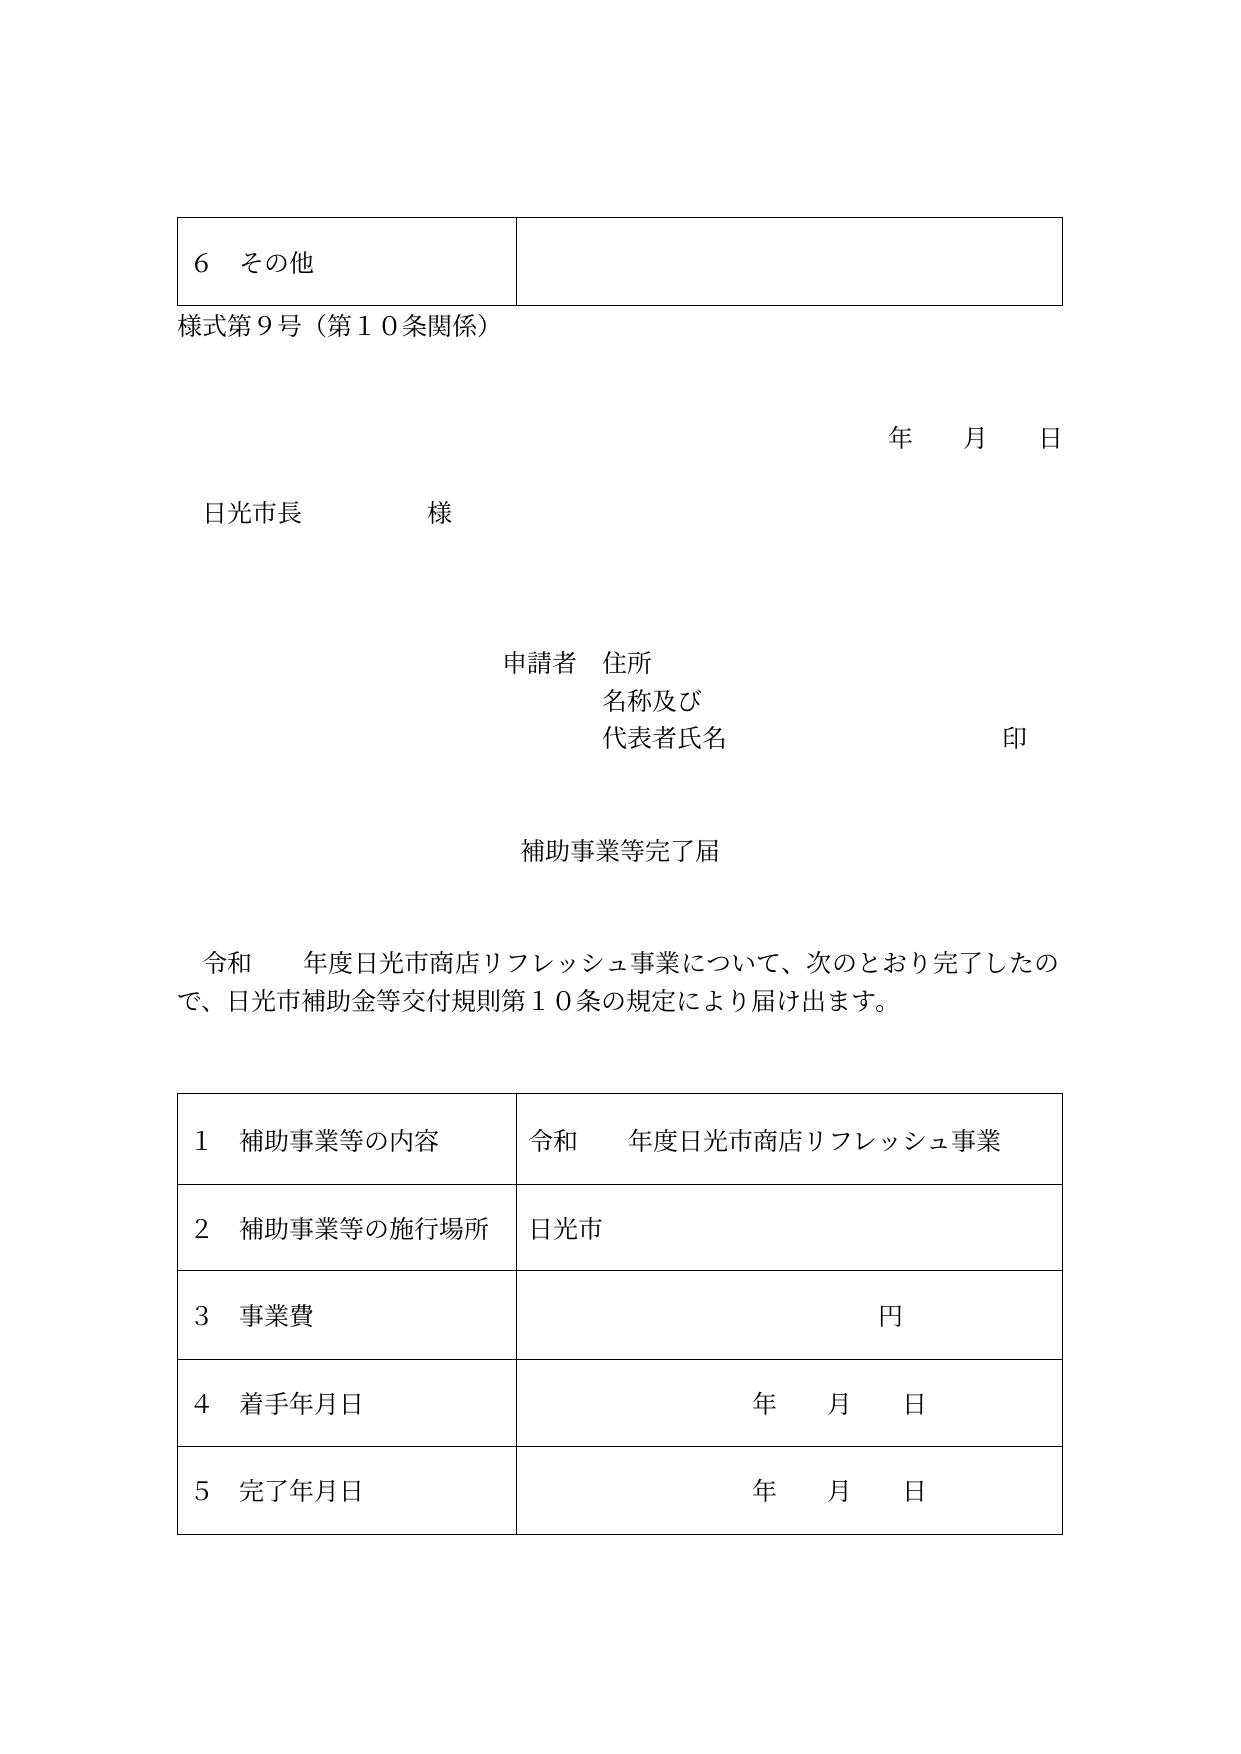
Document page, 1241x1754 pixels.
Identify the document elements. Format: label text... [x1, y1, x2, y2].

text 申請者 住所 [177, 643, 1063, 681]
table_cell 年 月 日 [517, 1447, 1062, 1534]
table_header 令和 年度日光市商店リフレッシュ事業 [517, 1094, 1062, 1184]
table_cell [517, 218, 1062, 305]
table_header １ 補助事業等の内容 [178, 1094, 516, 1184]
table_cell 年 月 日 [517, 1360, 1062, 1446]
table_cell 円 [517, 1271, 1062, 1359]
text 名称及び [177, 681, 1063, 718]
text 年 月 日 [177, 418, 1063, 456]
text 様式第９号（第１０条関係） [177, 306, 1063, 343]
table_cell 日光市 [517, 1185, 1062, 1270]
text 令和 年度日光市商店リフレッシュ事業について、次のとおり完了したので、日光市補助金等交付規則第１０条の規定により届け出ます。 [177, 943, 1063, 1018]
table_cell ５ 完了年月日 [178, 1447, 516, 1534]
text 代表者氏名 印 [177, 718, 1063, 756]
text 補助事業等完了届 [177, 831, 1063, 868]
table_cell ３ 事業費 [178, 1271, 516, 1359]
text 日光市長 様 [177, 493, 1063, 531]
table_cell ２ 補助事業等の施行場所 [178, 1185, 516, 1270]
table_cell ４ 着手年月日 [178, 1360, 516, 1446]
table_cell ６ その他 [178, 218, 516, 305]
